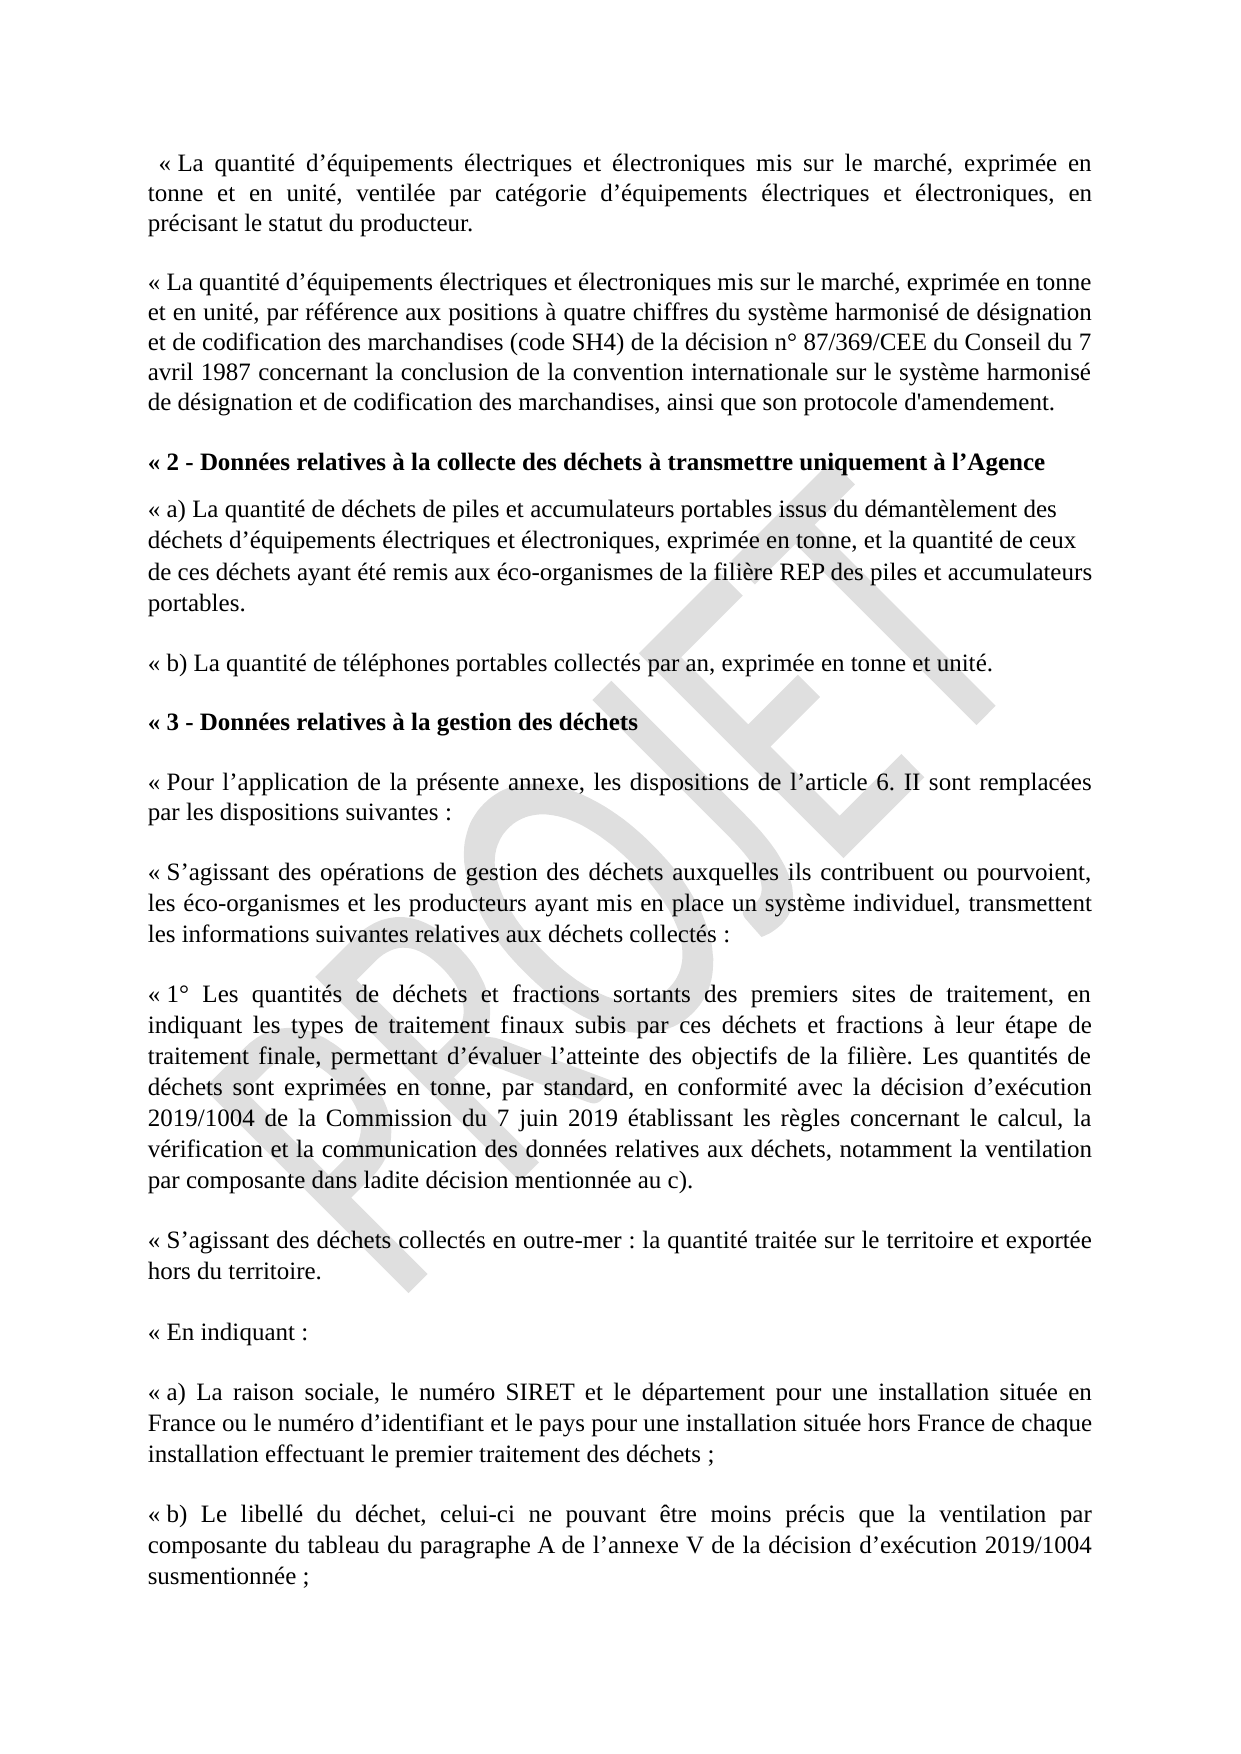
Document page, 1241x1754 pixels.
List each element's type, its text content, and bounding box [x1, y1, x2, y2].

text « b) La quantité de téléphones portables collectés par an, exprimée en tonne et unité. [148, 648, 1093, 677]
text « a) La quantité de déchets de piles et accumulateurs portables issus du démantèlement des déchets d’équipements électriques et électroniques, exprimée en tonne, et la quantité de ceux de ces déchets ayant été remis aux éco-organismes de la filière REP des piles et accumulateurs portables. [148, 494, 1093, 616]
text « S’agissant des déchets collectés en outre-mer : la quantité traitée sur le territoire et exportée hors du territoire. [148, 1225, 1093, 1285]
text « La quantité d’équipements électriques et électroniques mis sur le marché, exprimée en tonne et en unité, ventilée par catégorie d’équipements électriques et électroniques, en précisant le statut du producteur. [148, 148, 1093, 237]
text « a) La raison sociale, le numéro SIRET et le département pour une installation située en France ou le numéro d’identifiant et le pays pour une installation située hors France de chaque installation effectuant le premier traitement des déchets ; [148, 1377, 1093, 1468]
text « La quantité d’équipements électriques et électroniques mis sur le marché, exprimée en tonne et en unité, par référence aux positions à quatre chiffres du système harmonisé de désignation et de codification des marchandises (code SH4) de la décision n° 87/369/CEE du Conseil du 7 avril 1987 concernant la conclusion de la convention internationale sur le système harmonisé de désignation et de codification des marchandises, ainsi que son protocole d'amendement. [148, 267, 1093, 416]
text « En indiquant : [148, 1317, 1093, 1345]
text « S’agissant des opérations de gestion des déchets auxquelles ils contribuent ou pourvoient, les éco-organismes et les producteurs ayant mis en place un système individuel, transmettent les informations suivantes relatives aux déchets collectés : [148, 857, 1093, 947]
text « b) Le libellé du déchet, celui-ci ne pouvant être moins précis que la ventilation par composante du tableau du paragraphe A de l’annexe V de la décision d’exécution 2019/1004 susmentionnée ; [148, 1499, 1093, 1590]
text « 3 - Données relatives à la gestion des déchets [148, 707, 1093, 736]
text « 2 - Données relatives à la collecte des déchets à transmettre uniquement à l’Agence [148, 447, 1093, 476]
text « 1° Les quantités de déchets et fractions sortants des premiers sites de traitement, en indiquant les types de traitement finaux subis par ces déchets et fractions à leur étape de traitement finale, permettant d’évaluer l’atteinte des objectifs de la filière. Les quantités de déchets sont exprimées en tonne, par standard, en conformité avec la décision d’exécution 2019/1004 de la Commission du 7 juin 2019 établissant les règles concernant le calcul, la vérification et la communication des données relatives aux déchets, notamment la ventilation par composante dans ladite décision mentionnée au c). [148, 979, 1093, 1194]
text « Pour l’application de la présente annexe, les dispositions de l’article 6. II sont remplacées par les dispositions suivantes : [148, 767, 1093, 826]
